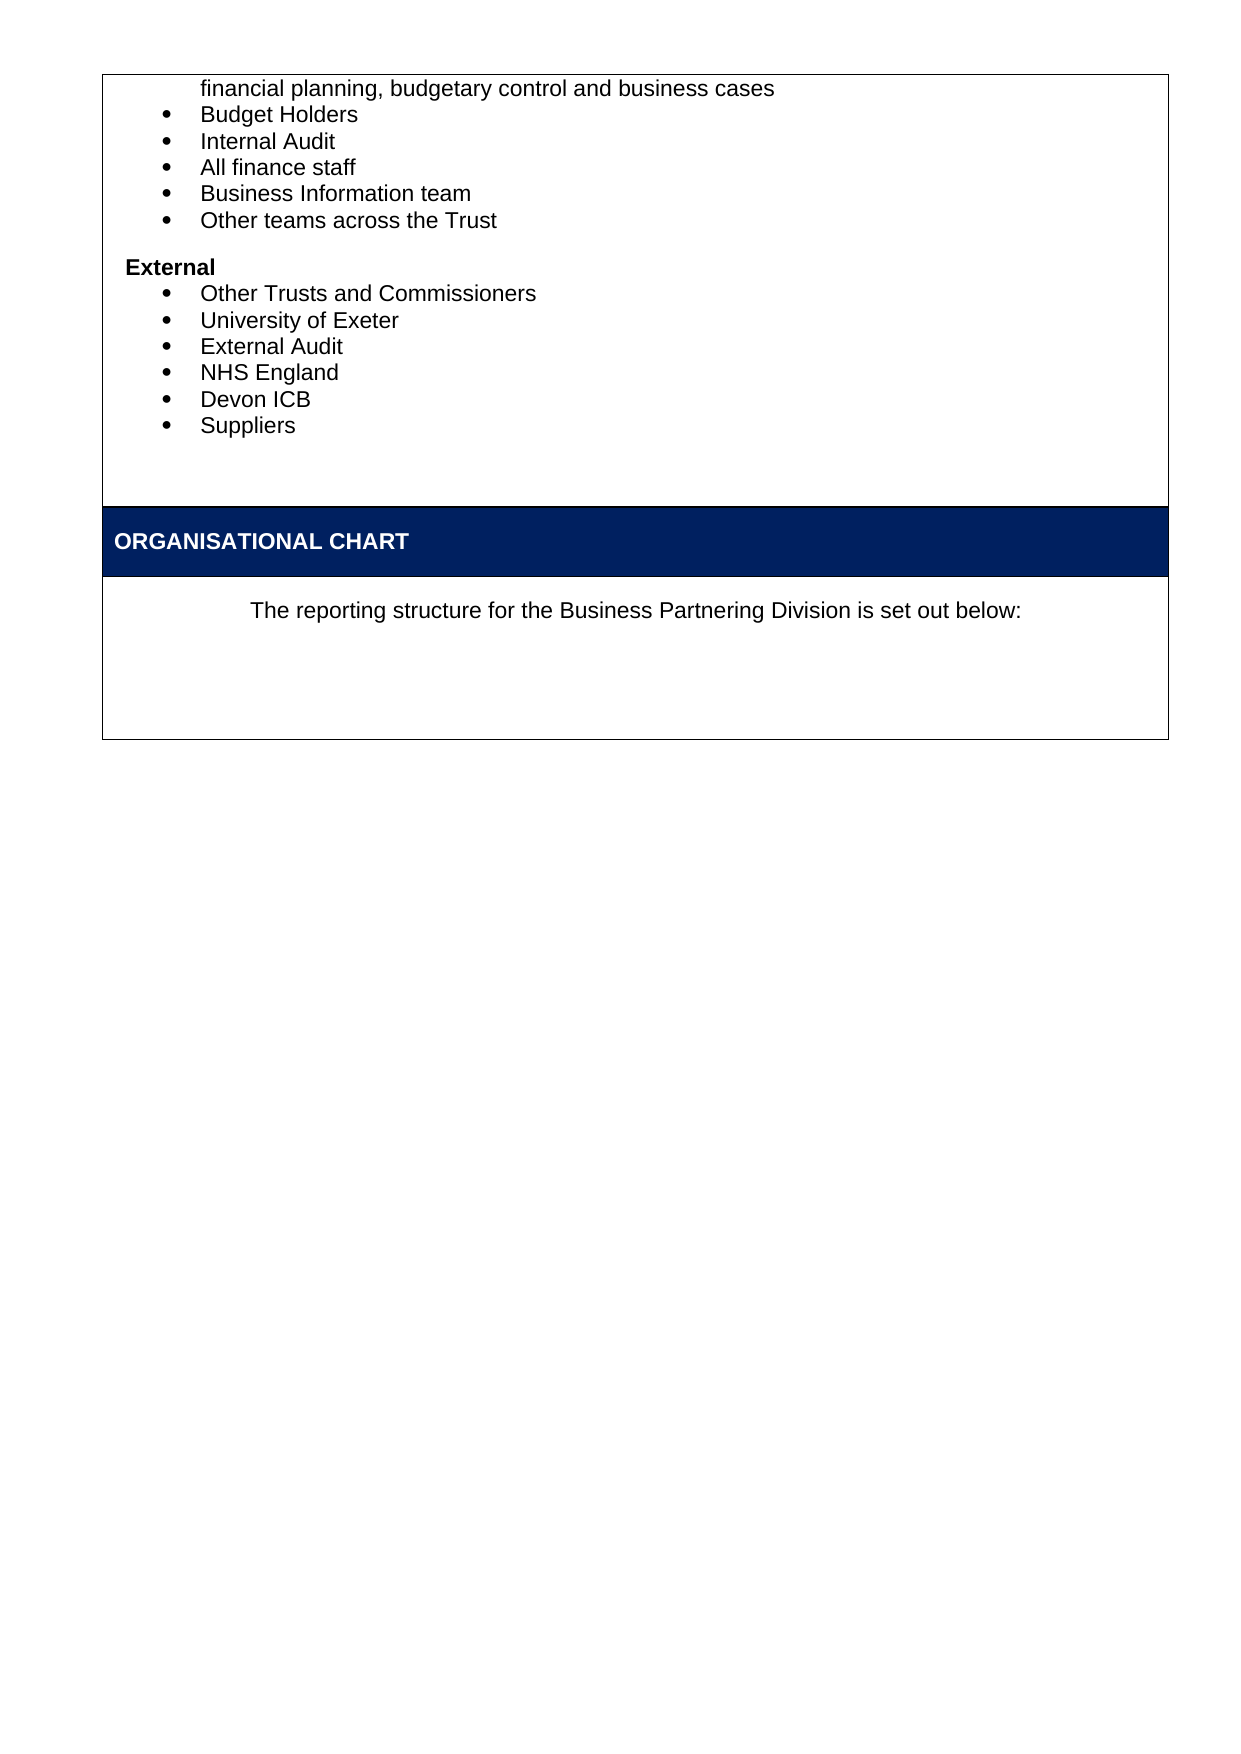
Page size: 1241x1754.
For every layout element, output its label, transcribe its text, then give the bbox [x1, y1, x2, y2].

table_cell [103, 75, 1168, 506]
table_cell ORGANISATIONAL CHART [103, 508, 1168, 576]
table_cell The reporting structure for the Business Partnering Division is set out below: [103, 577, 1168, 739]
